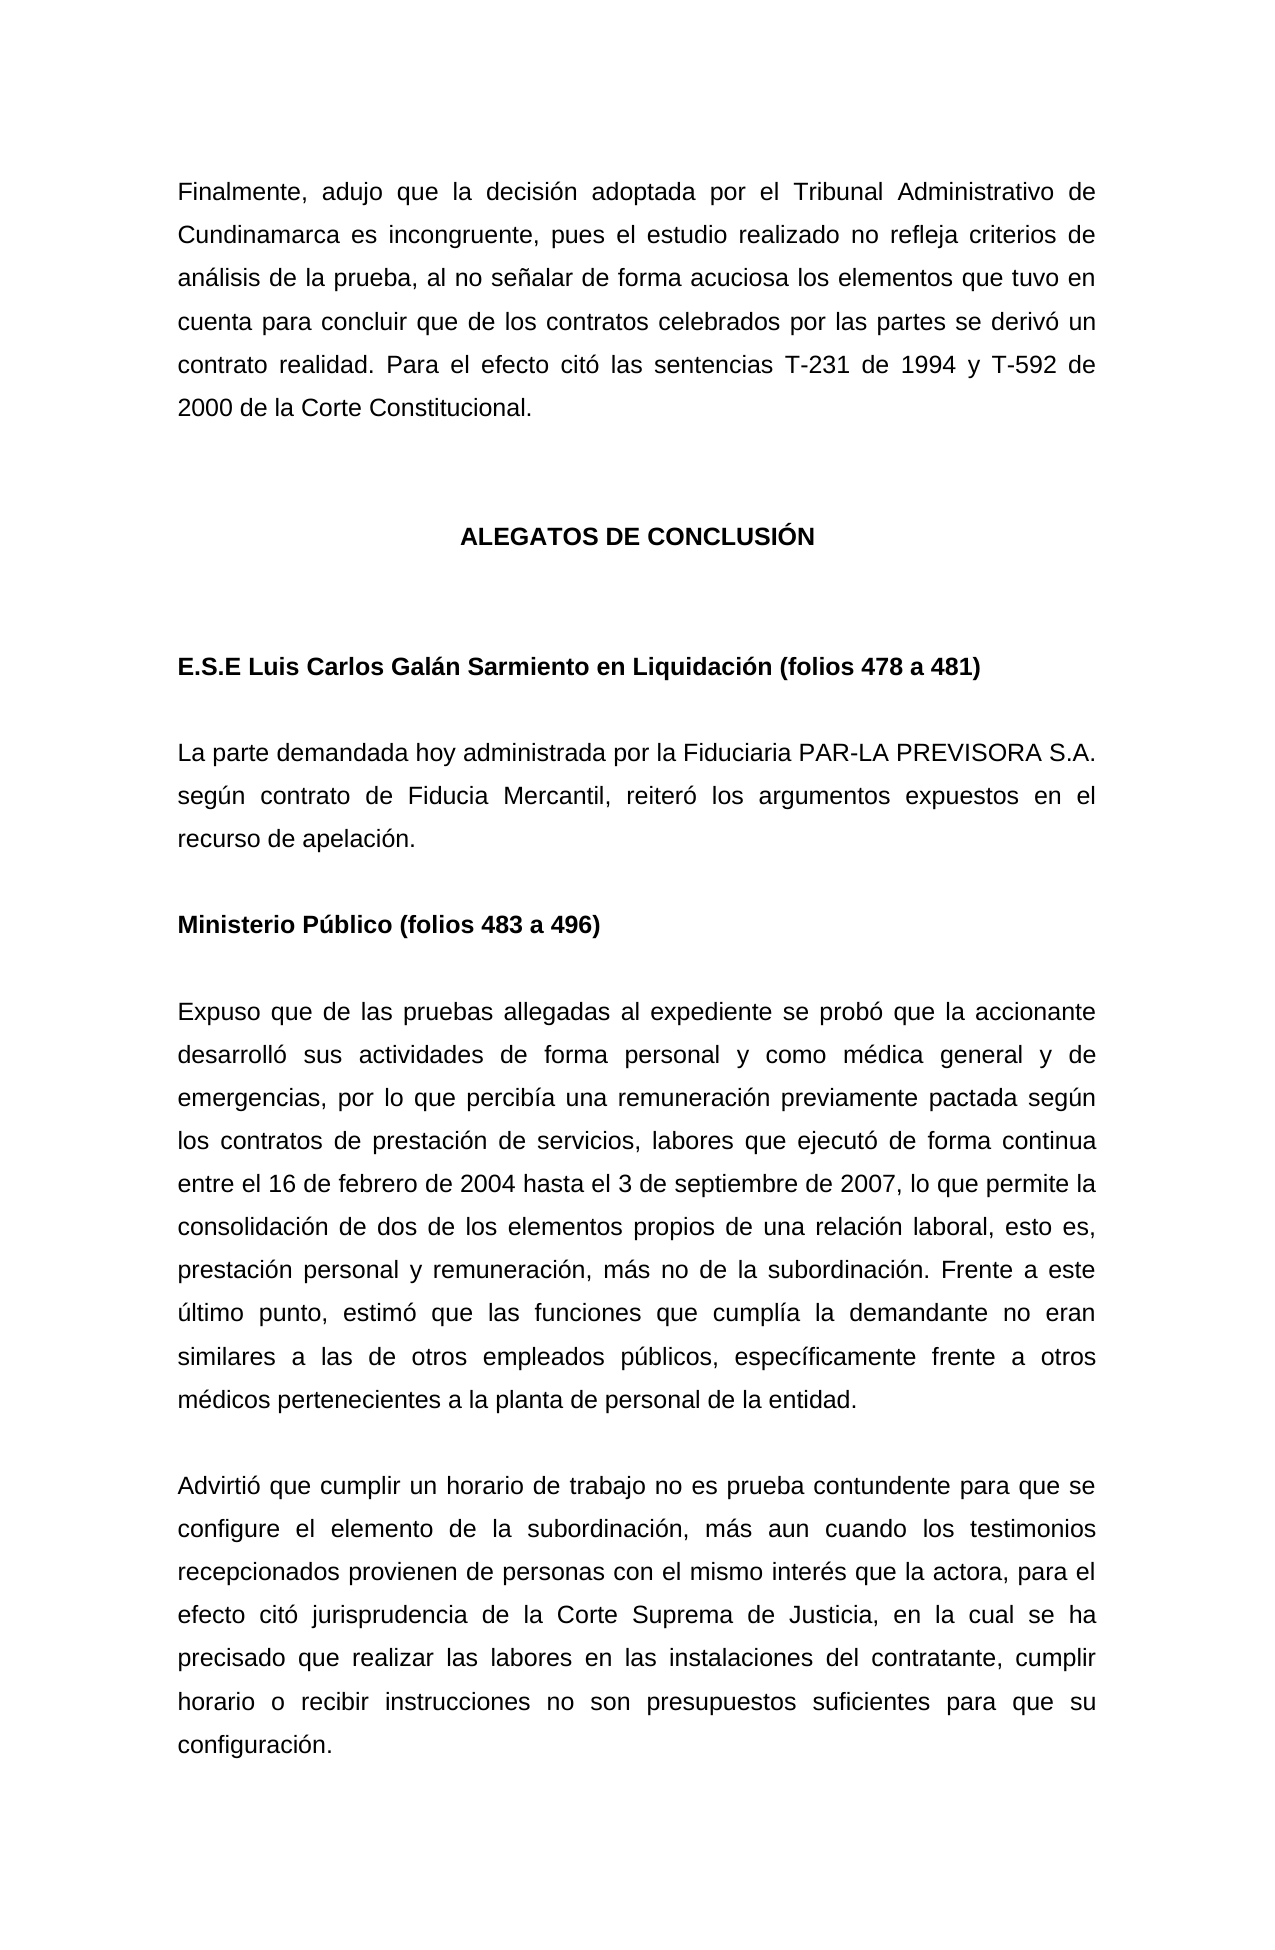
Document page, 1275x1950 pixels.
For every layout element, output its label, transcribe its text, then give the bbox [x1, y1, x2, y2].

text La parte demandada hoy administrada por la Fiduciaria PAR-LA PREVISORA S.A. según contrato de Fiducia Mercantil, reiteró los argumentos expuestos en el recurso de apelación. [177, 738, 1098, 853]
text Advirtió que cumplir un horario de trabajo no es prueba contundente para que se configure el elemento de la subordinación, más aun cuando los testimonios recepcionados provienen de personas con el mismo interés que la actora, para el efecto citó jurisprudencia de la Corte Suprema de Justicia, en la cual se ha precisado que realizar las labores en las instalaciones del contratante, cumplir horario o recibir instrucciones no son presupuestos suficientes para que su configuración. [177, 1471, 1098, 1758]
subtitle ALEGATOS DE CONCLUSIÓN [177, 522, 1098, 551]
text Finalmente, adujo que la decisión adoptada por el Tribunal Administrativo de Cundinamarca es incongruente, pues el estudio realizado no refleja criterios de análisis de la prueba, al no señalar de forma acuciosa los elementos que tuvo en cuenta para concluir que de los contratos celebrados por las partes se derivó un contrato realidad. Para el efecto citó las sentencias T-231 de 1994 y T-592 de 2000 de la Corte Constitucional. [177, 177, 1098, 422]
text Expuso que de las pruebas allegadas al expediente se probó que la accionante desarrolló sus actividades de forma personal y como médica general y de emergencias, por lo que percibía una remuneración previamente pactada según los contratos de prestación de servicios, labores que ejecutó de forma continua entre el 16 de febrero de 2004 hasta el 3 de septiembre de 2007, lo que permite la consolidación de dos de los elementos propios de una relación laboral, esto es, prestación personal y remuneración, más no de la subordinación. Frente a este último punto, estimó que las funciones que cumplía la demandante no eran similares a las de otros empleados públicos, específicamente frente a otros médicos pertenecientes a la planta de personal de la entidad. [177, 997, 1098, 1413]
text Ministerio Público (folios 483 a 496) [177, 910, 1098, 939]
text E.S.E Luis Carlos Galán Sarmiento en Liquidación (folios 478 a 481) [177, 652, 1098, 680]
